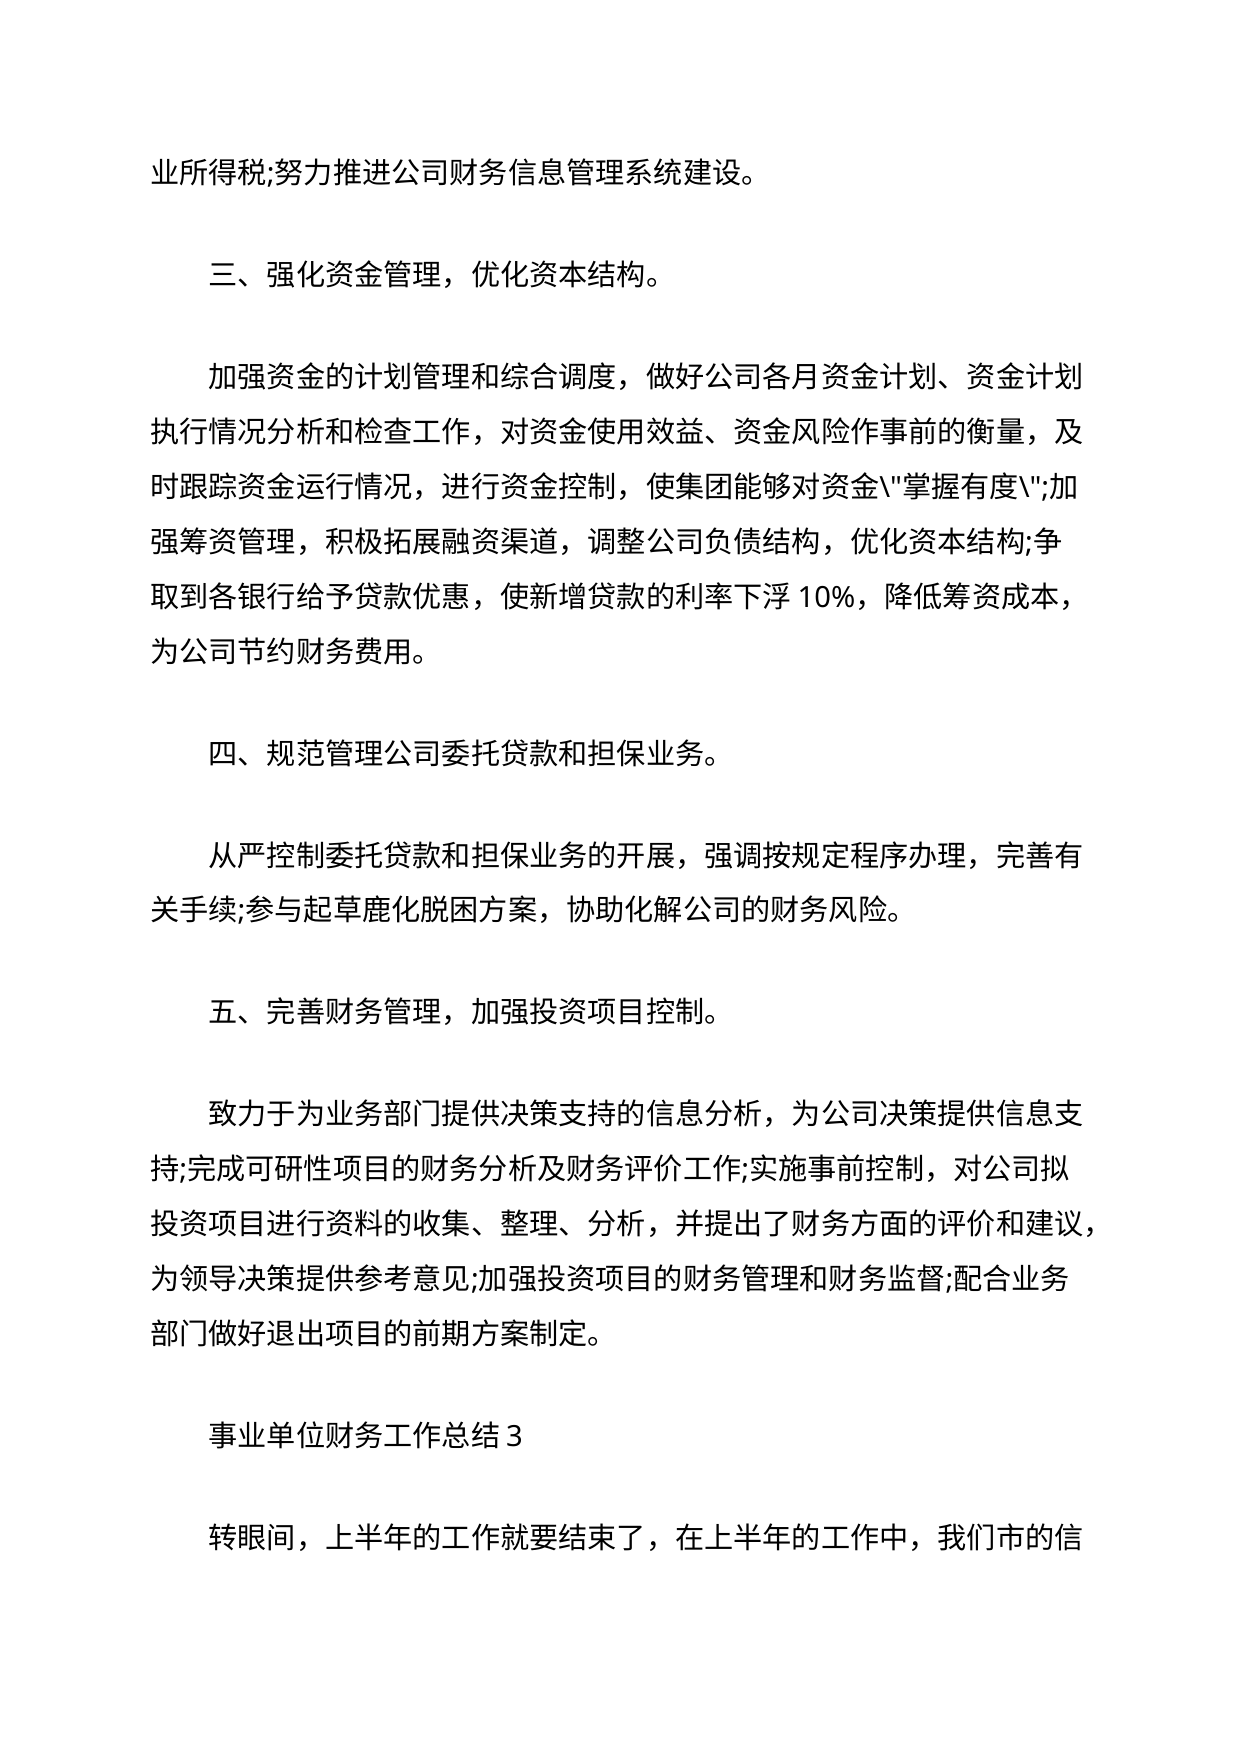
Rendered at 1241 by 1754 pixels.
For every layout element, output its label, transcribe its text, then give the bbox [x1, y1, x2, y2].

text 五、完善财务管理，加强投资项目控制。 [150, 989, 1090, 1031]
text 致力于为业务部门提供决策支持的信息分析，为公司决策提供信息支持;完成可研性项目的财务分析及财务评价工作;实施事前控制，对公司拟投资项目进行资料的收集、整理、分析，并提出了财务方面的评价和建议，为领导决策提供参考意见;加强投资项目的财务管理和财务监督;配合业务部门做好退出项目的前期方案制定。 [150, 1091, 1090, 1353]
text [150, 1514, 1090, 1557]
text 从严控制委托贷款和担保业务的开展，强调按规定程序办理，完善有关手续;参与起草鹿化脱困方案，协助化解公司的财务风险。 [150, 832, 1090, 929]
text 四、规范管理公司委托贷款和担保业务。 [150, 730, 1090, 773]
text 三、强化资金管理，优化资本结构。 [150, 252, 1090, 294]
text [150, 150, 1090, 192]
text 事业单位财务工作总结3 [150, 1412, 1090, 1455]
text 加强资金的计划管理和综合调度，做好公司各月资金计划、资金计划执行情况分析和检查工作，对资金使用效益、资金风险作事前的衡量，及时跟踪资金运行情况，进行资金控制，使集团能够对资金\"掌握有度\";加强筹资管理，积极拓展融资渠道，调整公司负债结构，优化资本结构;争取到各银行给予贷款优惠，使新增贷款的利率下浮10%，降低筹资成本，为公司节约财务费用。 [150, 354, 1090, 671]
